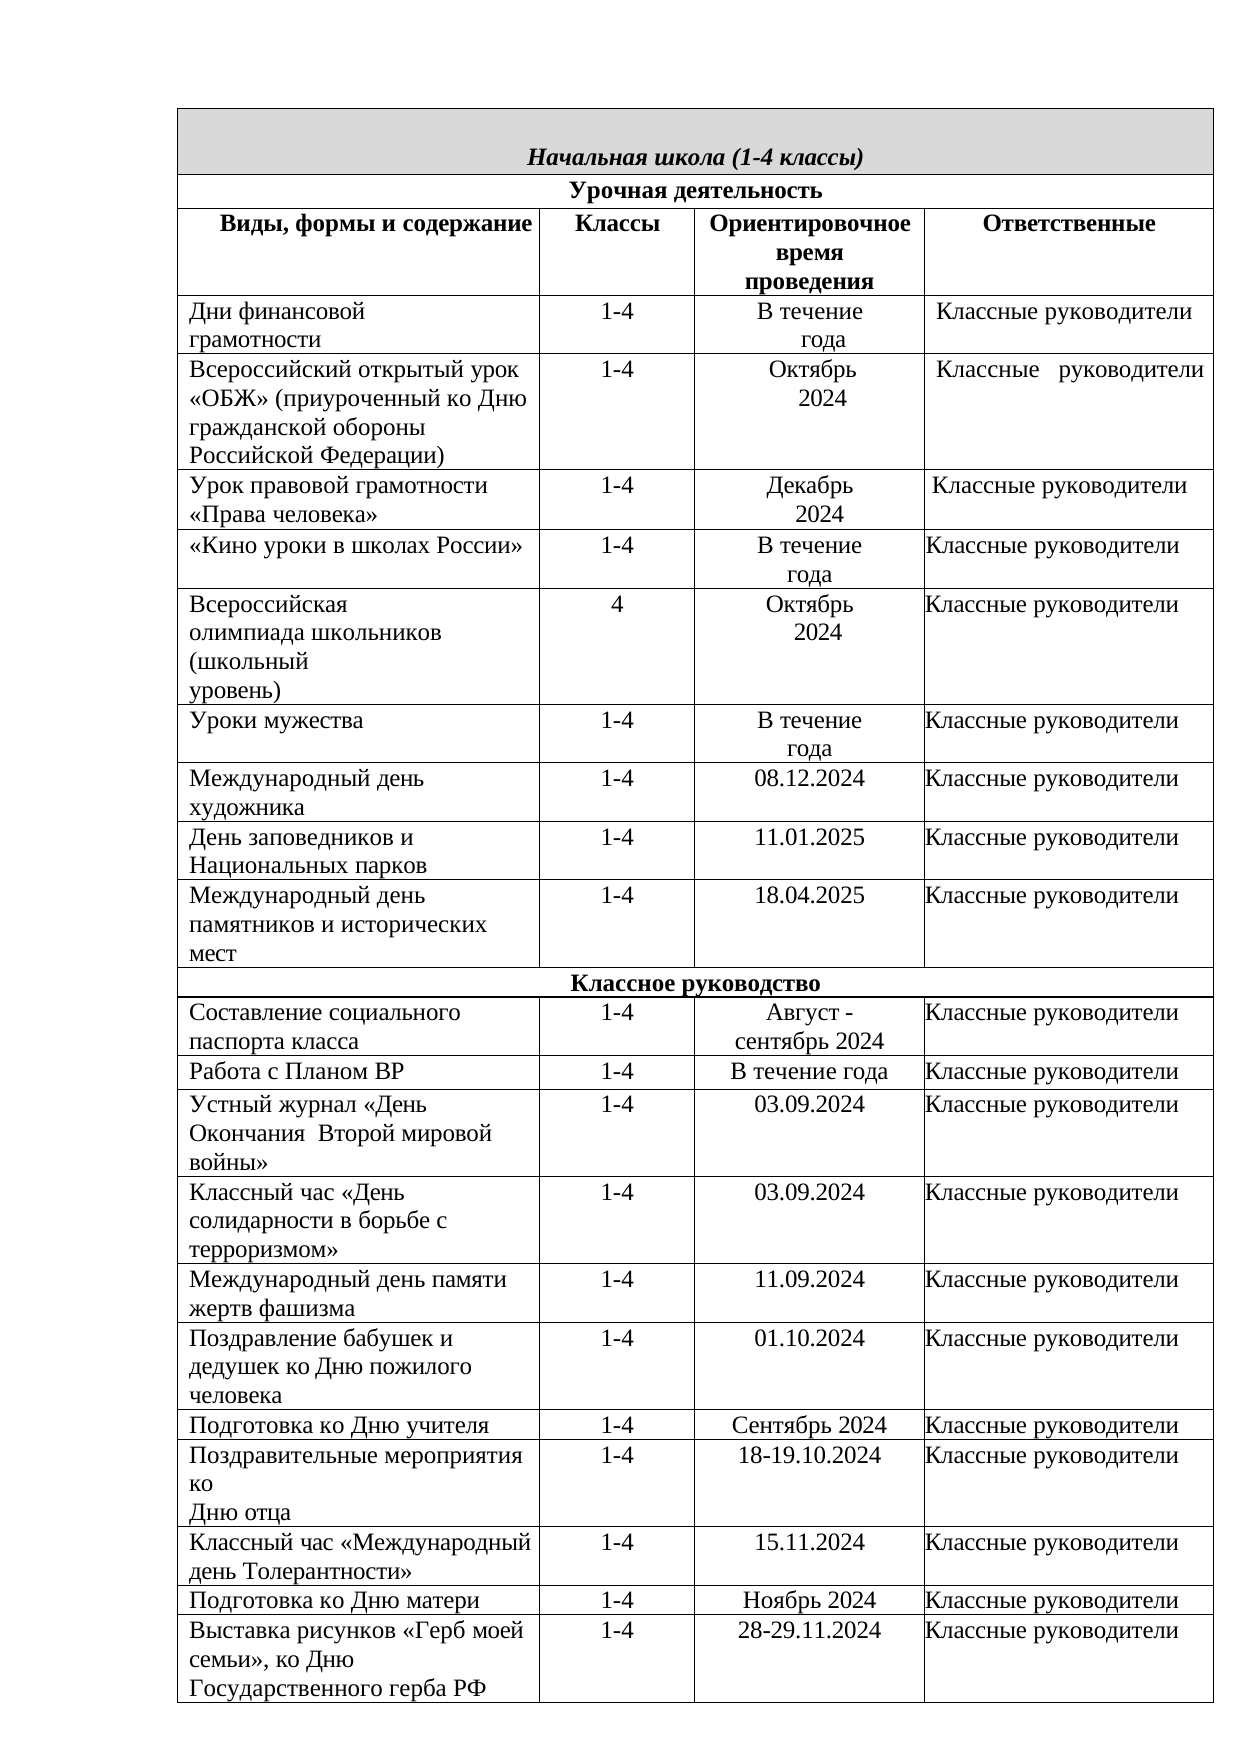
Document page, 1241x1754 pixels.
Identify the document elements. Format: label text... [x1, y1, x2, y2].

table_cell В течение года [695, 705, 924, 762]
table_cell Урок правовой грамотности «Права человека» [178, 470, 539, 529]
table_cell 03.09.2024 [695, 1177, 924, 1263]
table_cell Классные руководители [925, 822, 1213, 879]
table_cell Всероссийский открытый урок «ОБЖ» (приуроченный ко Дню гражданской обороны Российской Федерации) [178, 354, 539, 469]
table_cell 1-4 [540, 354, 694, 469]
table_cell Международный день художника [178, 763, 539, 821]
table_cell Подготовка ко Дню матери [178, 1586, 539, 1614]
table_cell 08.12.2024 [695, 763, 924, 821]
table_cell Классные руководители [925, 589, 1213, 704]
table_cell Классный час «День солидарности в борьбе с терроризмом» [178, 1177, 539, 1263]
table_cell Ноябрь 2024 [695, 1586, 924, 1614]
table_cell Октябрь 2024 [695, 589, 924, 704]
table_cell 18.04.2025 [695, 880, 924, 967]
table_cell 1-4 [540, 470, 694, 529]
table_cell Ответственные [925, 209, 1213, 295]
table_cell 1-4 [540, 998, 694, 1055]
table_cell В течение года [695, 530, 924, 588]
table_cell Урочная деятельность [178, 175, 1213, 207]
table_cell 1-4 [540, 1323, 694, 1409]
table_cell Подготовка ко Дню учителя [178, 1410, 539, 1439]
table_cell 1-4 [540, 1615, 694, 1702]
table_cell Классные руководители [925, 998, 1213, 1055]
table_cell Классные руководители [925, 1410, 1213, 1439]
table_cell Виды, формы и содержание [178, 209, 539, 295]
table_cell Составление социального паспорта класса [178, 998, 539, 1055]
table_cell В течение года [695, 296, 924, 353]
table_cell Устный журнал «День Окончания Второй мировой войны» [178, 1090, 539, 1176]
table_cell 1-4 [540, 1177, 694, 1263]
table_cell 1-4 [540, 880, 694, 967]
table_cell Классные руководители [925, 1090, 1213, 1176]
table_cell 1-4 [540, 1586, 694, 1614]
table_cell Уроки мужества [178, 705, 539, 762]
table_cell Международный день памяти жертв фашизма [178, 1264, 539, 1322]
table_cell Классные руководители [925, 1323, 1213, 1409]
table_cell Классные руководители [925, 470, 1213, 529]
table_cell Август - сентябрь 2024 [695, 998, 924, 1055]
table_cell Классы [540, 209, 694, 295]
table_cell Классное руководство [178, 968, 1213, 996]
table_cell 1-4 [540, 1527, 694, 1584]
table_cell «Кино уроки в школах России» [178, 530, 539, 588]
table_cell Сентябрь 2024 [695, 1410, 924, 1439]
table_cell 1-4 [540, 530, 694, 588]
table_cell 4 [540, 589, 694, 704]
table_cell Начальная школа (1-4 классы) [178, 109, 1213, 174]
table_cell 1-4 [540, 1440, 694, 1526]
table_cell 15.11.2024 [695, 1527, 924, 1584]
table_cell Поздравление бабушек и дедушек ко Дню пожилого человека [178, 1323, 539, 1409]
table_cell 01.10.2024 [695, 1323, 924, 1409]
table_cell 11.01.2025 [695, 822, 924, 879]
table_cell 1-4 [540, 1410, 694, 1439]
table_cell Классные руководители [925, 880, 1213, 967]
table_cell Выставка рисунков «Герб моей семьи», ко Дню Государственного герба РФ [178, 1615, 539, 1702]
table_cell Классные руководители [925, 296, 1213, 353]
table_cell 1-4 [540, 705, 694, 762]
table_cell 28-29.11.2024 [695, 1615, 924, 1702]
table_cell Классные руководители [925, 1056, 1213, 1088]
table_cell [925, 1586, 1213, 1614]
table_cell Классные руководители [925, 354, 1213, 469]
table_cell Классный час «Международный день Толерантности» [178, 1527, 539, 1584]
table_cell Дни финансовой грамотности [178, 296, 539, 353]
table_cell В течение года [695, 1056, 924, 1088]
table_cell Работа с Планом ВР [178, 1056, 539, 1088]
table_cell Классные руководители [925, 1440, 1213, 1526]
table_cell День заповедников и Национальных парков [178, 822, 539, 879]
table_cell Декабрь 2024 [695, 470, 924, 529]
table_cell Поздравительные мероприятия ко Дню отца [178, 1440, 539, 1526]
table_cell Классные руководители [925, 1527, 1213, 1584]
table_cell 18-19.10.2024 [695, 1440, 924, 1526]
table_cell 03.09.2024 [695, 1090, 924, 1176]
table_cell 1-4 [540, 1264, 694, 1322]
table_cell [925, 1615, 1213, 1702]
table_cell 1-4 [540, 1056, 694, 1088]
table_cell Классные руководители [925, 1177, 1213, 1263]
table_cell Международный день памятников и исторических мест [178, 880, 539, 967]
table_cell Октябрь 2024 [695, 354, 924, 469]
table_cell Классные руководители [925, 1264, 1213, 1322]
table_cell Классные руководители [925, 530, 1213, 588]
table_cell Классные руководители [925, 705, 1213, 762]
table_cell 11.09.2024 [695, 1264, 924, 1322]
table_cell 1-4 [540, 763, 694, 821]
table_cell 1-4 [540, 1090, 694, 1176]
table_cell 1-4 [540, 296, 694, 353]
table_cell Ориентировочное время проведения [695, 209, 924, 295]
table_cell 1-4 [540, 822, 694, 879]
table_cell Всероссийская олимпиада школьников (школьный уровень) [178, 589, 539, 704]
table_cell Классные руководители [925, 763, 1213, 821]
